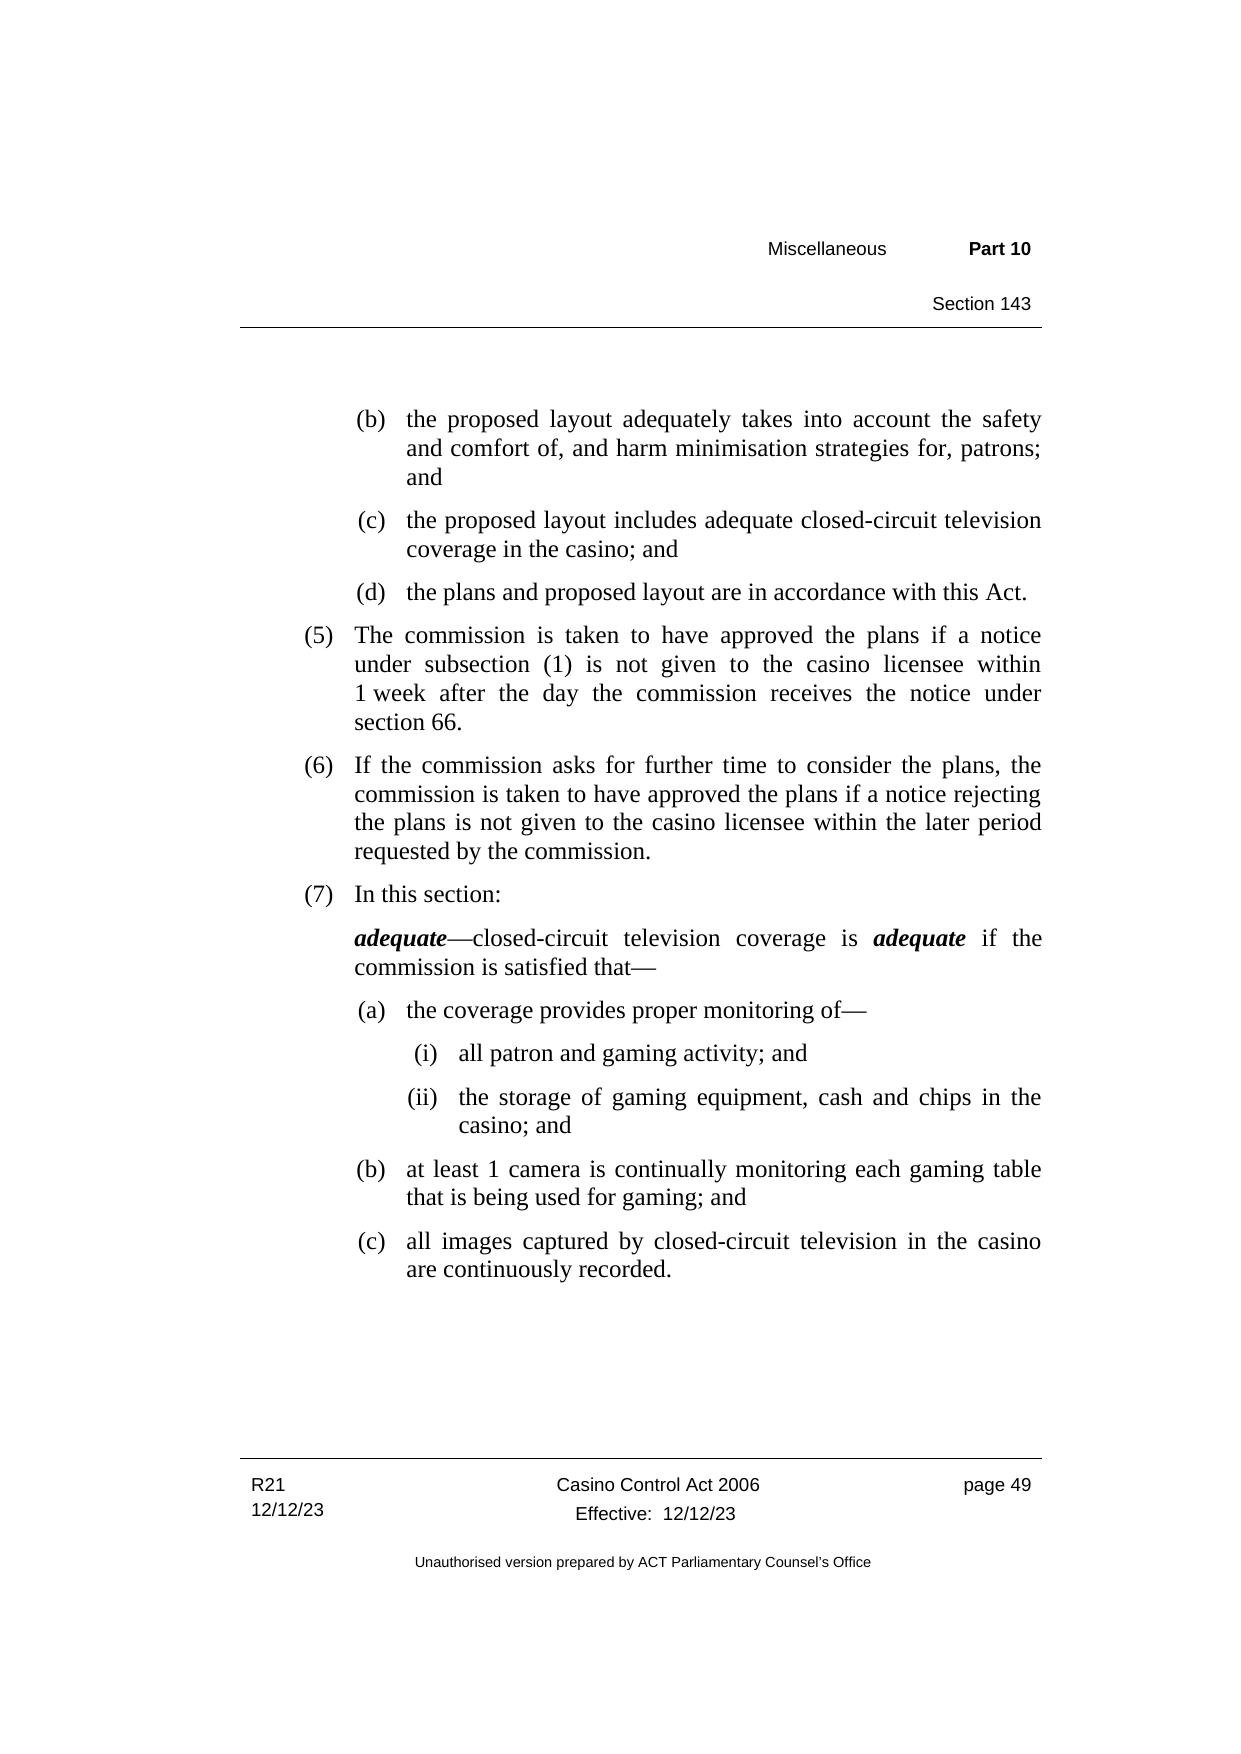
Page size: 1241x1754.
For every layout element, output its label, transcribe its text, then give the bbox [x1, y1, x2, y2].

text (i) all patron and gaming activity; and [239, 1038, 1042, 1067]
text (a) the coverage provides proper monitoring of— [239, 995, 1042, 1024]
text adequate—closed-circuit television coverage is adequate if the commission is satisfied that— [354, 923, 1042, 980]
text (d) the plans and proposed layout are in accordance with this Act. [239, 577, 1042, 606]
text (c) the proposed layout includes adequate closed-circuit television coverage in the casino; and [239, 505, 1042, 562]
text (b) at least 1 camera is continually monitoring each gaming table that is being used for gaming; and [239, 1154, 1042, 1211]
text (5) The commission is taken to have approved the plans if a notice under subsection (1) is not given to the casino licensee within 1 week after the day the commission receives the notice under section 66. [239, 620, 1042, 735]
text (c) all images captured by closed-circuit television in the casino are continuously recorded. [239, 1226, 1042, 1283]
text (ii) the storage of gaming equipment, cash and chips in the casino; and [239, 1082, 1042, 1139]
text (b) the proposed layout adequately takes into account the safety and comfort of, and harm minimisation strategies for, patrons; and [239, 404, 1042, 490]
text (7) In this section: [239, 879, 1042, 908]
text (6) If the commission asks for further time to consider the plans, the commission is taken to have approved the plans if a notice rejecting the plans is not given to the casino licensee within the later period requested by the commission. [239, 750, 1042, 865]
